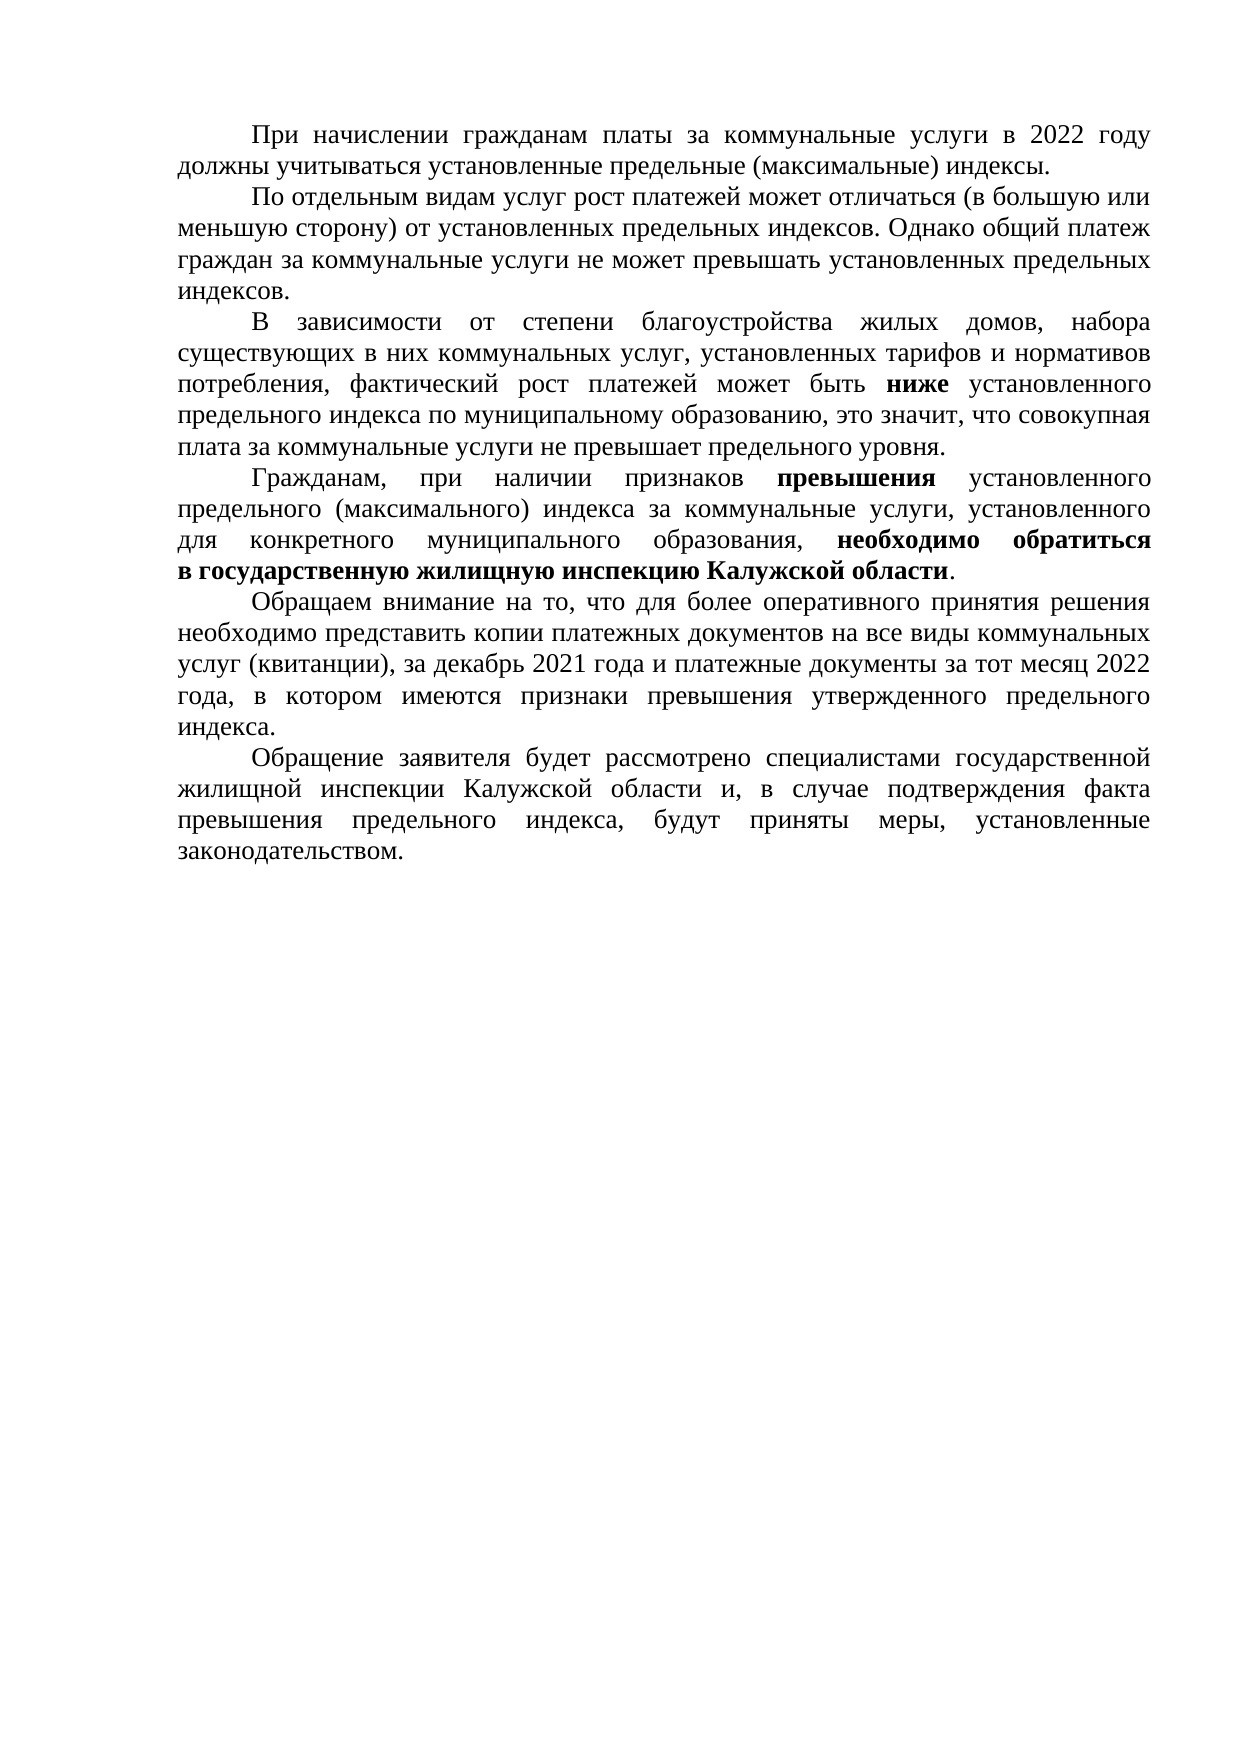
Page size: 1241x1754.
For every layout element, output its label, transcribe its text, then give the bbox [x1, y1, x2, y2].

text Обращение заявителя будет рассмотрено специалистами государственной жилищной инспекции Калужской области и, в случае подтверждения факта превышения предельного индекса, будут приняты меры, установленные законодательством. [177, 741, 1152, 866]
text В зависимости от степени благоустройства жилых домов, набора существующих в них коммунальных услуг, установленных тарифов и нормативов потребления, фактический рост платежей может быть ниже установленного предельного индекса по муниципальному образованию, это значит, что совокупная плата за коммунальные услуги не превышает предельного уровня. [177, 305, 1152, 461]
text При начислении гражданам платы за коммунальные услуги в 2022 году должны учитываться установленные предельные (максимальные) индексы. [177, 118, 1152, 180]
text Гражданам, при наличии признаков превышения установленного предельного (максимального) индекса за коммунальные услуги, установленного для конкретного муниципального образования, необходимо обратиться в государственную жилищную инспекцию Калужской области. [177, 461, 1152, 585]
text Обращаем внимание на то, что для более оперативного принятия решения необходимо представить копии платежных документов на все виды коммунальных услуг (квитанции), за декабрь 2021 года и платежные документы за тот месяц 2022 года, в котором имеются признаки превышения утвержденного предельного индекса. [177, 585, 1152, 741]
text По отдельным видам услуг рост платежей может отличаться (в большую или меньшую сторону) от установленных предельных индексов. Однако общий платеж граждан за коммунальные услуги не может превышать установленных предельных индексов. [177, 180, 1152, 305]
